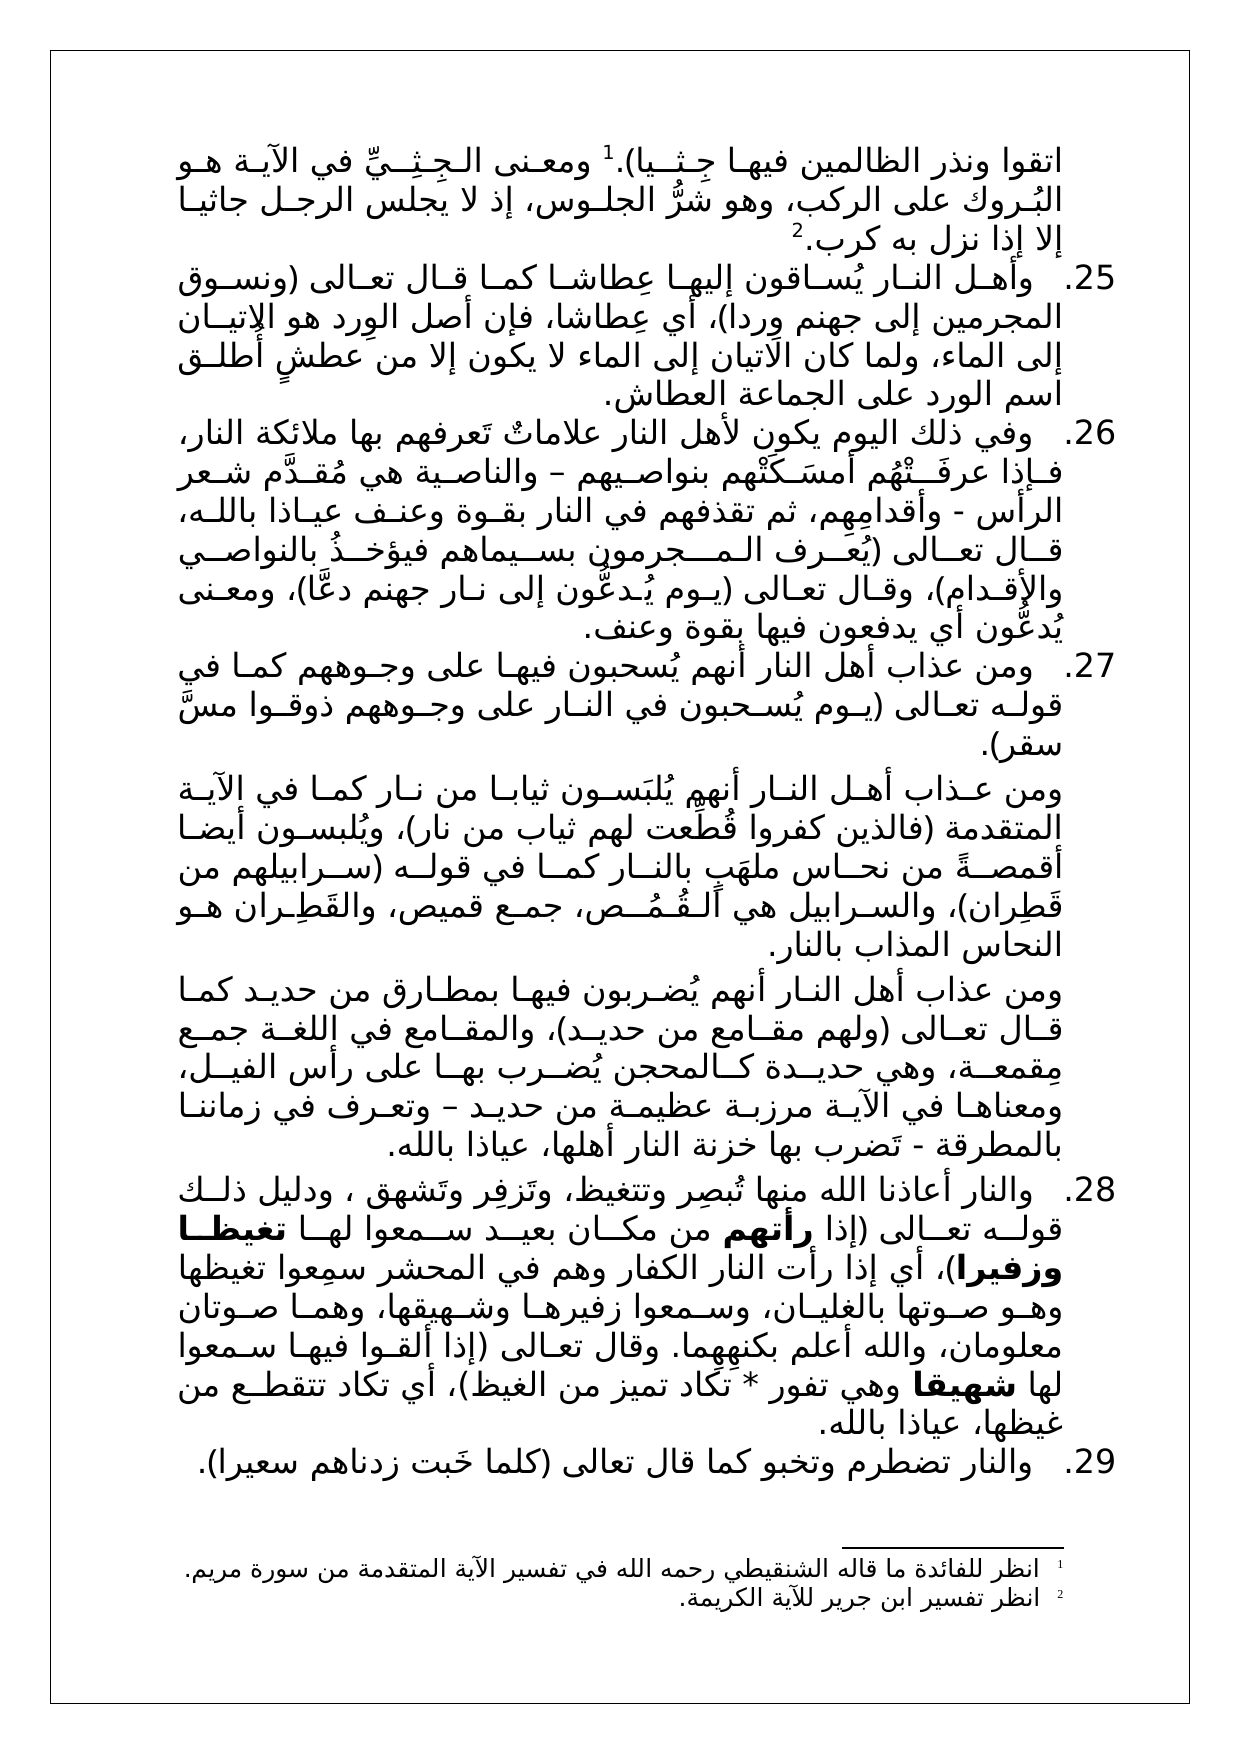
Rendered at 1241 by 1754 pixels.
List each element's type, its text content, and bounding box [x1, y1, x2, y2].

text ومن عذاب أهل النار أنهم يُضربون فيها بمطارق من حديد كما قال تعالى ﴿ولهم مقامع من حديد﴾، والمقامع في اللغة جمع مِقمعة، وهي حديدة كالمحجن يُضرب بها على رأس الفيل، ومعناها في الآية مرزبة عظيمة من حديد – وتعرف في زماننا بالمطرقة - تَضرب بها خزنة النار أهلها، عياذا بالله. [177, 970, 1063, 1164]
list ومن عذاب أهل النار أنهم يُسحبون فيها على وجوههم كما في قوله تعالى ﴿يوم يُسحبون في النار على وجوههم ذوقوا مسَّ سقر﴾. [177, 647, 1063, 763]
list وأهل النار يُساقون إليها عِطاشا كما قال تعالى ﴿ونسوق المجرمين إلى جهنم وِردا﴾، أي عِطاشا، فإن أصل الوِرد هو الاتيان إلى الماء، ولما كان الاتيان إلى الماء لا يكون إلا من عطشٍ أُطلق اسم الورد على الجماعة العطاش. [177, 258, 1063, 414]
list والنار أعاذنا الله منها تُبصِر وتتغيظ، وتَزفِر وتَشهق ، ودليل ذلك قوله تعالى ﴿إذا رأتهم من مكان بعيد سمعوا لها تغيظا وزفيرا﴾، أي إذا رأت النار الكفار وهم في المحشر سمِعوا تغيظها وهو صوتها بالغليان، وسمعوا زفيرها وشهيقها، وهما صوتان معلومان، والله أعلم بكنهِهِما. وقال تعالى (إذا ألقوا فيها سمعوا لها شهيقا وهي تفور * تكاد تميز من الغيظ)، أي تكاد تتقطع من غيظها، عياذا بالله. [177, 1171, 1063, 1443]
text ومن عذاب أهل النار أنهم يُلبَسون ثيابا من نار كما في الآية المتقدمة ﴿فالذين كفروا قُطِّعت لهم ثياب من نار﴾، ويُلبسون أيضا أقمصةً من نحاس ملهَبٍ بالنار كما في قوله ﴿سرابيلهم من قَطِران﴾، والسرابيل هي الـقُـمُـص، جمع قميص، والقَطِران هو النحاس المذاب بالنار. [177, 770, 1063, 964]
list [177, 142, 1063, 258]
list والنار تضطرم وتخبو كما قال تعالى ﴿كلما خَبت زدناهم سعيرا﴾. [177, 1443, 1063, 1482]
list وفي ذلك اليوم يكون لأهل النار علاماتٌ تَعرفهم بها ملائكة النار، فإذا عرفَـتْهُم أمسَكَتْهم بنواصيهم – والناصية هي مُقدَّم شعر الرأس - وأقدامِهِم، ثم تقذفهم في النار بقوة وعنف عياذا بالله، قال تعالى ﴿يُعرف الـمـجرمون بسيماهم فيؤخذُ بالنواصي والأقدام﴾، وقال تعالى ﴿يوم يُدعُّون إلى نار جهنم دعَّا﴾، ومعنى يُدعُّون أي يدفعون فيها بقوة وعنف. [177, 414, 1063, 647]
